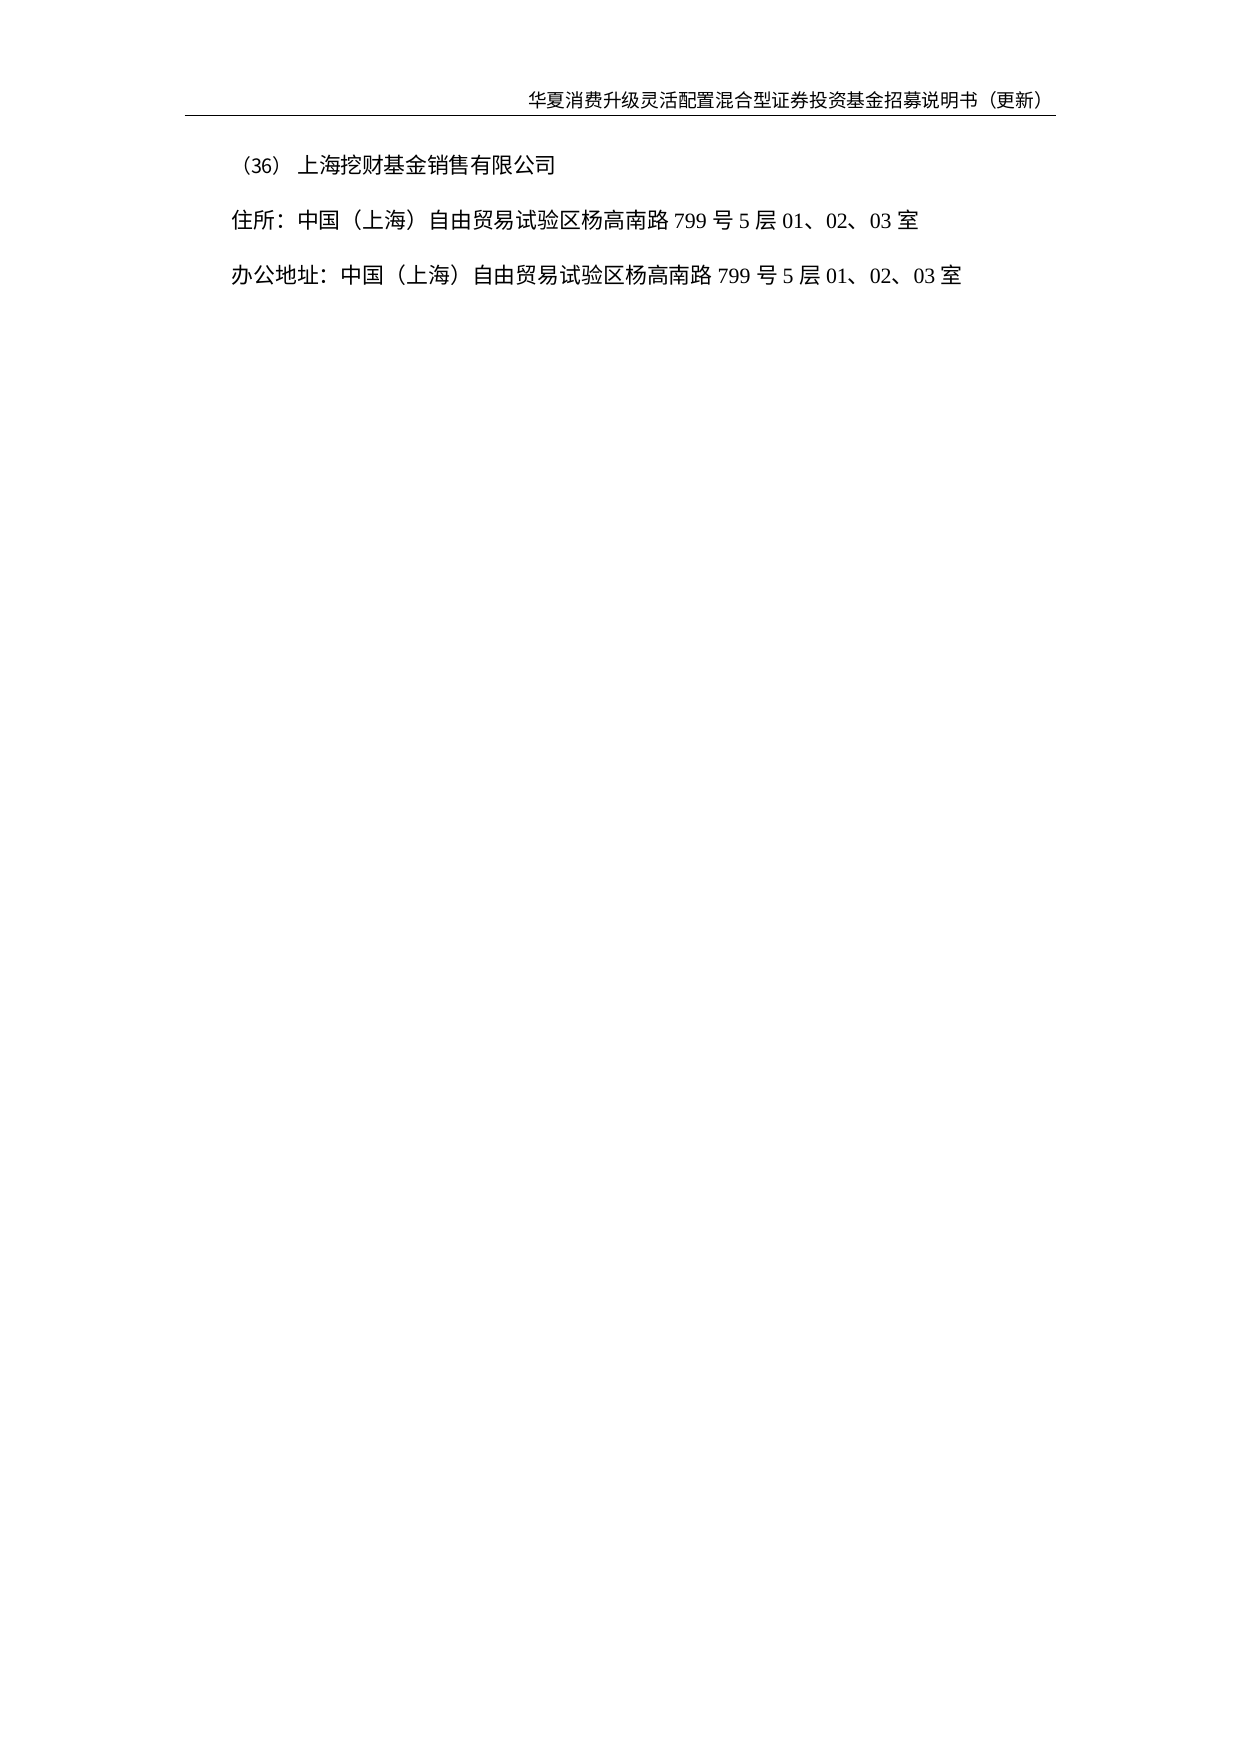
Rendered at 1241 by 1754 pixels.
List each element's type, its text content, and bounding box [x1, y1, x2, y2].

text 住所：中国（上海）自由贸易试验区杨高南路 799 号 5 层 01、02、03 室 [231, 203, 1159, 235]
list 上海挖财基金销售有限公司 [231, 148, 1159, 179]
text 办公地址：中国（上海）自由贸易试验区杨高南路 799 号 5 层 01、02、03 室 [231, 258, 1159, 289]
